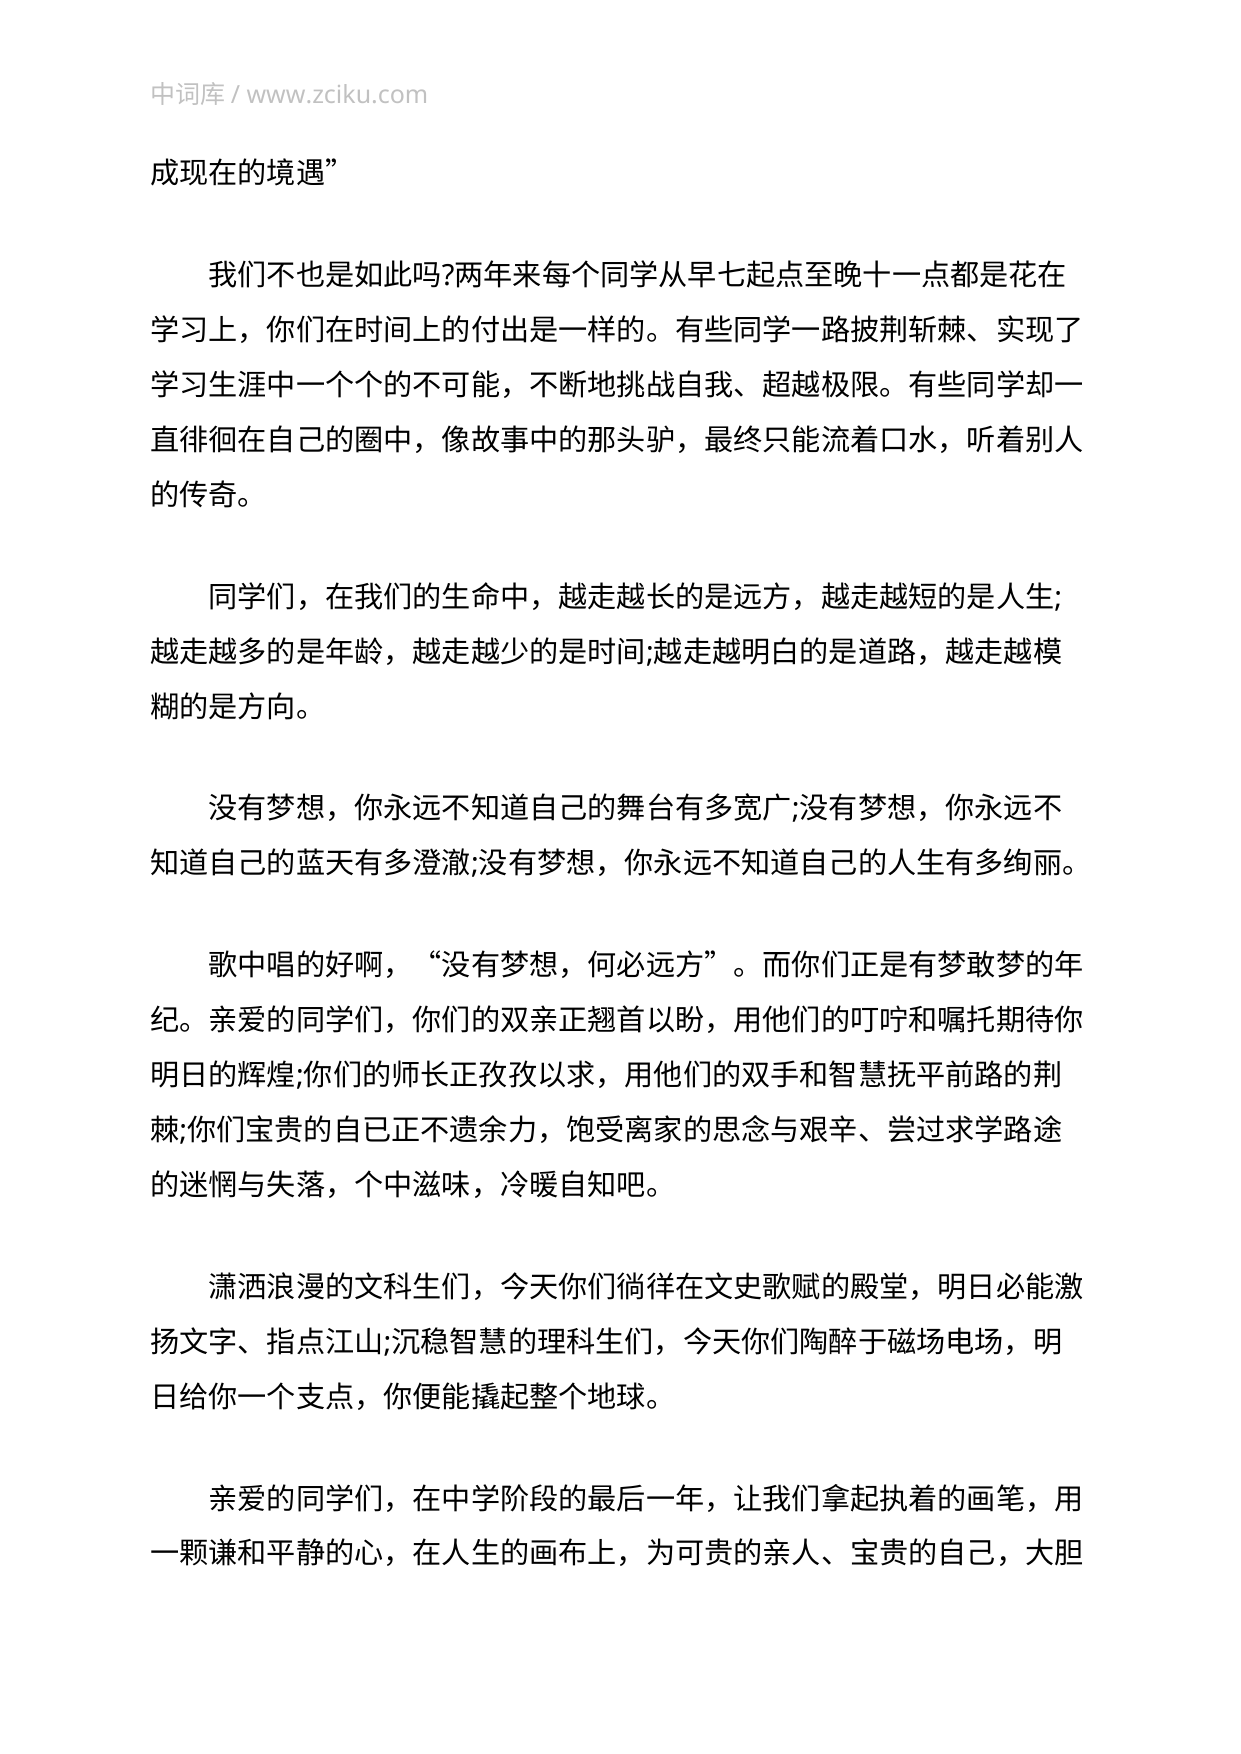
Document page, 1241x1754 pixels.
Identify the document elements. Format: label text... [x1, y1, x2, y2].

text 同学们，在我们的生命中，越走越长的是远方，越走越短的是人生;越走越多的是年龄，越走越少的是时间;越走越明白的是道路，越走越模糊的是方向。 [150, 573, 1090, 726]
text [150, 1475, 1090, 1572]
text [150, 150, 1090, 192]
text 没有梦想，你永远不知道自己的舞台有多宽广;没有梦想，你永远不知道自己的蓝天有多澄澈;没有梦想，你永远不知道自己的人生有多绚丽。 [150, 785, 1090, 882]
text 我们不也是如此吗?两年来每个同学从早七起点至晚十一点都是花在学习上，你们在时间上的付出是一样的。有些同学一路披荆斩棘、实现了学习生涯中一个个的不可能，不断地挑战自我、超越极限。有些同学却一直徘徊在自己的圈中，像故事中的那头驴，最终只能流着口水，听着别人的传奇。 [150, 252, 1090, 514]
text 歌中唱的好啊，“没有梦想，何必远方”。而你们正是有梦敢梦的年纪。亲爱的同学们，你们的双亲正翘首以盼，用他们的叮咛和嘱托期待你明日的辉煌;你们的师长正孜孜以求，用他们的双手和智慧抚平前路的荆棘;你们宝贵的自已正不遗余力，饱受离家的思念与艰辛、尝过求学路途的迷惘与失落，个中滋味，冷暖自知吧。 [150, 942, 1090, 1204]
text 潇洒浪漫的文科生们，今天你们徜徉在文史歌赋的殿堂，明日必能激扬文字、指点江山;沉稳智慧的理科生们，今天你们陶醉于磁场电场，明日给你一个支点，你便能撬起整个地球。 [150, 1263, 1090, 1416]
